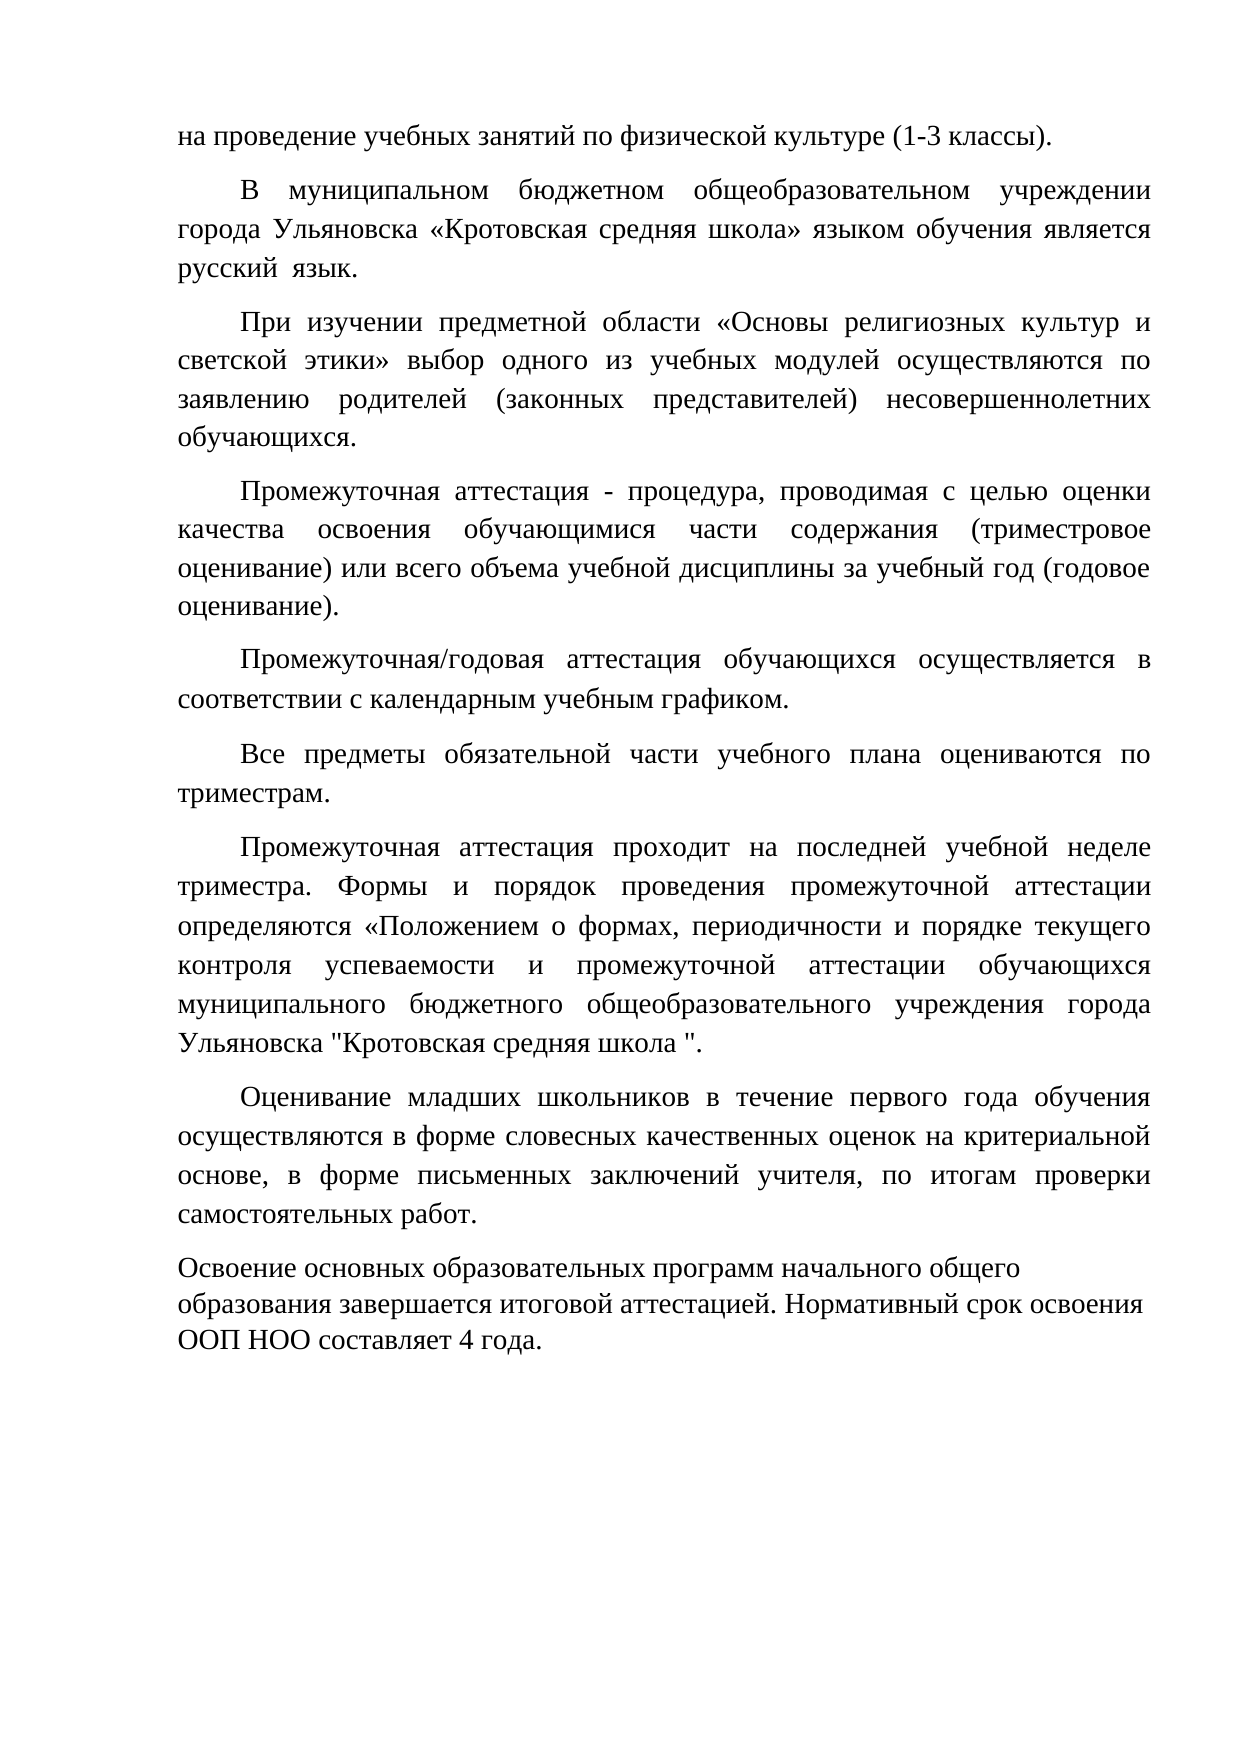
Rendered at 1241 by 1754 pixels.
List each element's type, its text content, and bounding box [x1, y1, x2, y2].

text Все предметы обязательной части учебного плана оцениваются по триместрам. [177, 736, 1152, 809]
text Промежуточная аттестация - процедура, проводимая с целью оценки качества освоения обучающимися части содержания (триместровое оценивание) или всего объема учебной дисциплины за учебный год (годовое оценивание). [177, 473, 1152, 622]
text При изучении предметной области «Основы религиозных культур и светской этики» выбор одного из учебных модулей осуществляются по заявлению родителей (законных представителей) несовершеннолетних обучающихся. [177, 304, 1152, 453]
text Промежуточная/годовая аттестация обучающихся осуществляется в соответствии с календарным учебным графиком. [177, 641, 1152, 715]
text В муниципальном бюджетном общеобразовательном учреждении города Ульяновска «Кротовская средняя школа» языком обучения является русский язык. [177, 172, 1152, 284]
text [177, 118, 1152, 152]
text Оценивание младших школьников в течение первого года обучения осуществляются в форме словесных качественных оценок на критериальной основе, в форме письменных заключений учителя, по итогам проверки самостоятельных работ. [177, 1079, 1152, 1230]
text Освоение основных образовательных программ начального общего образования завершается итоговой аттестацией. Нормативный срок освоения ООП НОО составляет 4 года. [177, 1250, 1152, 1356]
text Промежуточная аттестация проходит на последней учебной неделе триместра. Формы и порядок проведения промежуточной аттестации определяются «Положением о формах, периодичности и порядке текущего контроля успеваемости и промежуточной аттестации обучающихся муниципального бюджетного общеобразовательного учреждения города Ульяновска "Кротовская средняя школа ". [177, 829, 1152, 1059]
